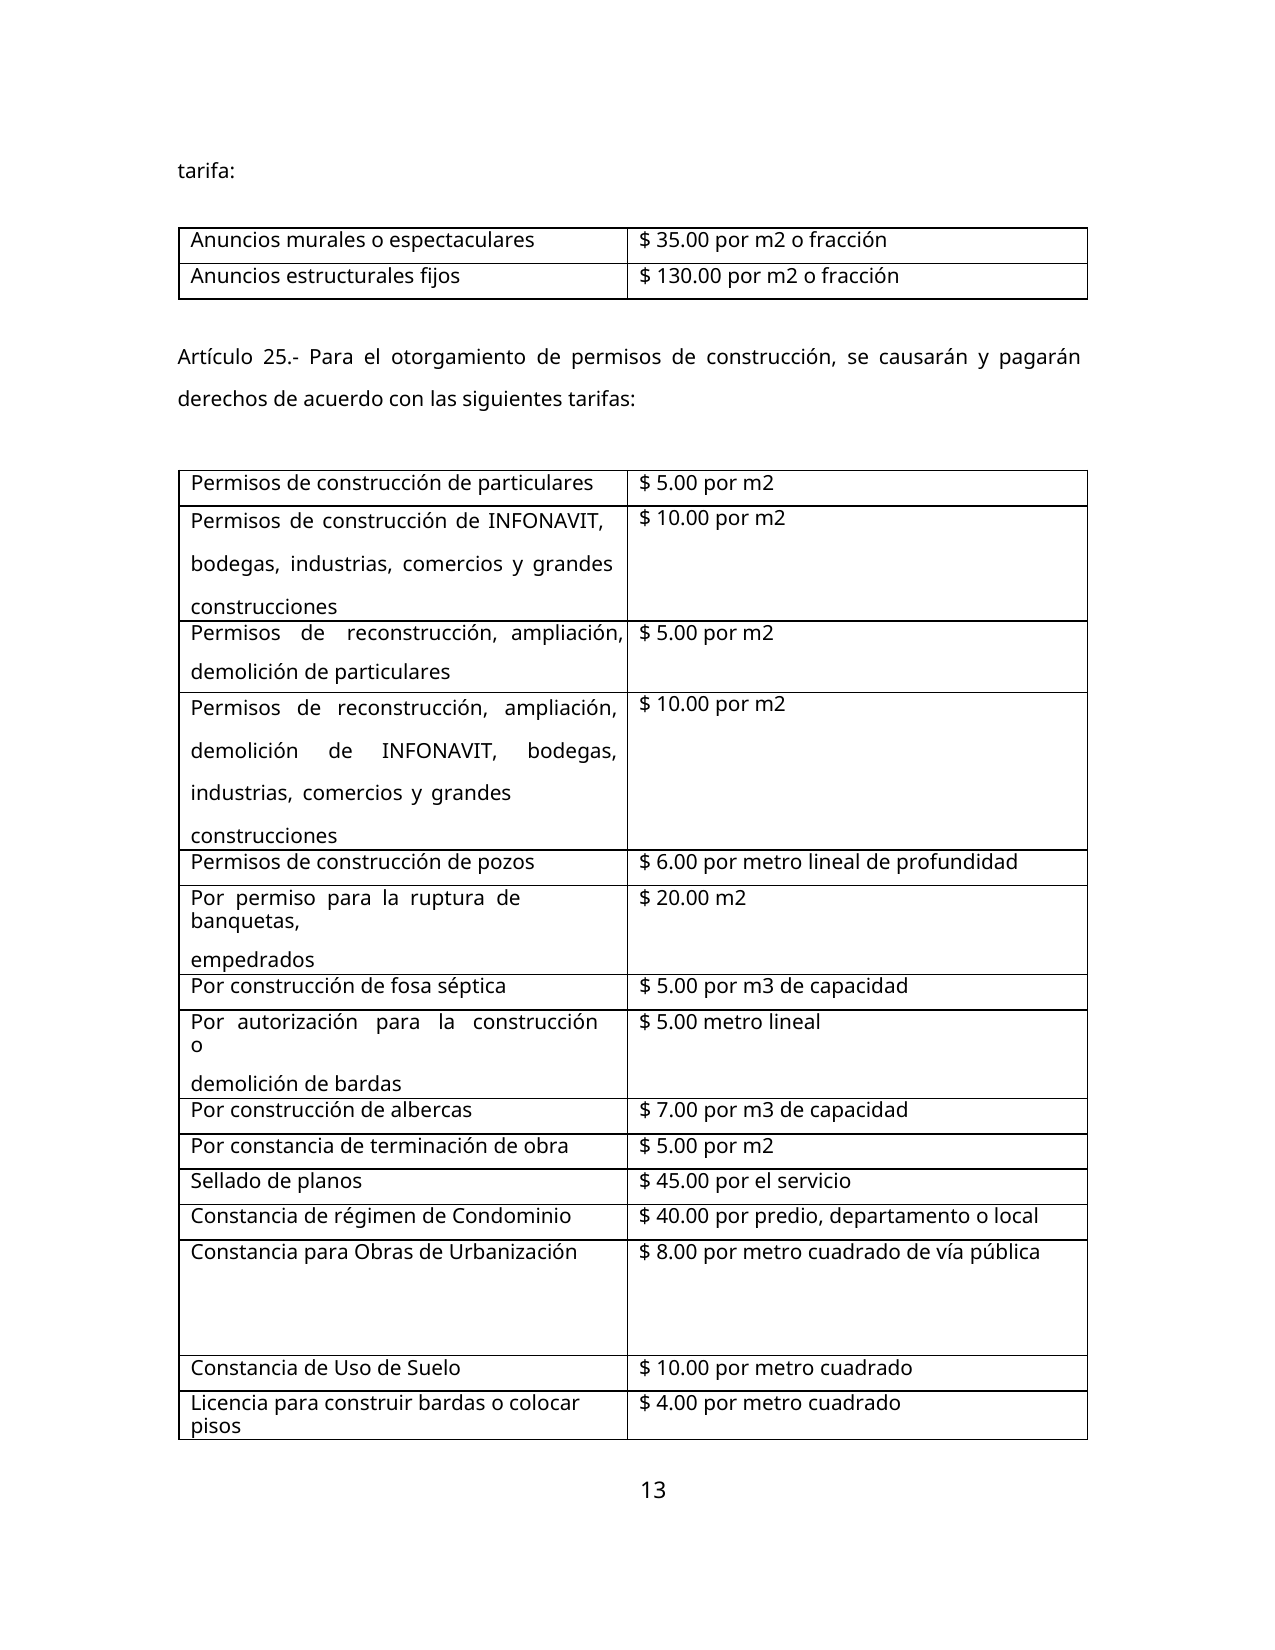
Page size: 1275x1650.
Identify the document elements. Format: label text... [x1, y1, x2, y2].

table_header Anuncios murales o espectaculares [180, 229, 627, 263]
table_cell Licencia para construir bardas o colocar pisos [180, 1392, 627, 1438]
table_cell $ 5.00 por m3 de capacidad [628, 975, 1087, 1009]
table_cell Constancia de Uso de Suelo [180, 1356, 627, 1390]
table_header $ 35.00 por m2 o fracción [628, 229, 1087, 263]
table_cell Permisos de construcción de INFONAVIT, bodegas, industrias, comercios y grandes construcciones [180, 507, 627, 620]
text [177, 156, 1152, 185]
table_cell $ 40.00 por predio, departamento o local [628, 1205, 1087, 1239]
table_cell $ 10.00 por metro cuadrado [628, 1356, 1087, 1390]
table_cell $ 20.00 m2 [628, 886, 1087, 973]
table_cell Permisos de construcción de pozos [180, 851, 627, 885]
table_cell $ 45.00 por el servicio [628, 1170, 1087, 1204]
table_cell Permisos de reconstrucción, ampliación, demolición de INFONAVIT, bodegas, industrias, comercios y grandes construcciones [180, 693, 627, 849]
table_cell $ 4.00 por metro cuadrado [628, 1392, 1087, 1438]
table_cell $ 6.00 por metro lineal de profundidad [628, 851, 1087, 885]
table_cell Constancia de régimen de Condominio [180, 1205, 627, 1239]
table_cell Sellado de planos [180, 1170, 627, 1204]
table_cell Por permiso para la ruptura de banquetas, empedrados [180, 886, 627, 973]
table_cell $ 5.00 por m2 [628, 1135, 1087, 1168]
table_cell $ 8.00 por metro cuadrado de vía pública [628, 1241, 1087, 1355]
table_header $ 5.00 por m2 [628, 471, 1087, 505]
table_cell Por construcción de fosa séptica [180, 975, 627, 1009]
table_cell Por constancia de terminación de obra [180, 1135, 627, 1168]
table_cell Por construcción de albercas [180, 1099, 627, 1133]
table_cell $ 10.00 por m2 [628, 507, 1087, 620]
table_header Permisos de construcción de particulares [180, 471, 627, 505]
table_cell Por autorización para la construcción o demolición de bardas [180, 1011, 627, 1097]
table_cell Permisos de reconstrucción, ampliación, demolición de particulares [180, 622, 627, 692]
table_cell Anuncios estructurales fijos [180, 264, 627, 298]
table_cell $ 5.00 por m2 [628, 622, 1087, 692]
table_cell $ 10.00 por m2 [628, 693, 1087, 849]
table_cell $ 130.00 por m2 o fracción [628, 264, 1087, 298]
table_cell $ 7.00 por m3 de capacidad [628, 1099, 1087, 1133]
table_cell Constancia para Obras de Urbanización [180, 1241, 627, 1355]
table_cell $ 5.00 metro lineal [628, 1011, 1087, 1097]
text Artículo 25.- Para el otorgamiento de permisos de construcción, se causarán y pagarán derechos de acuerdo con las siguientes tarifas: [177, 342, 1152, 413]
